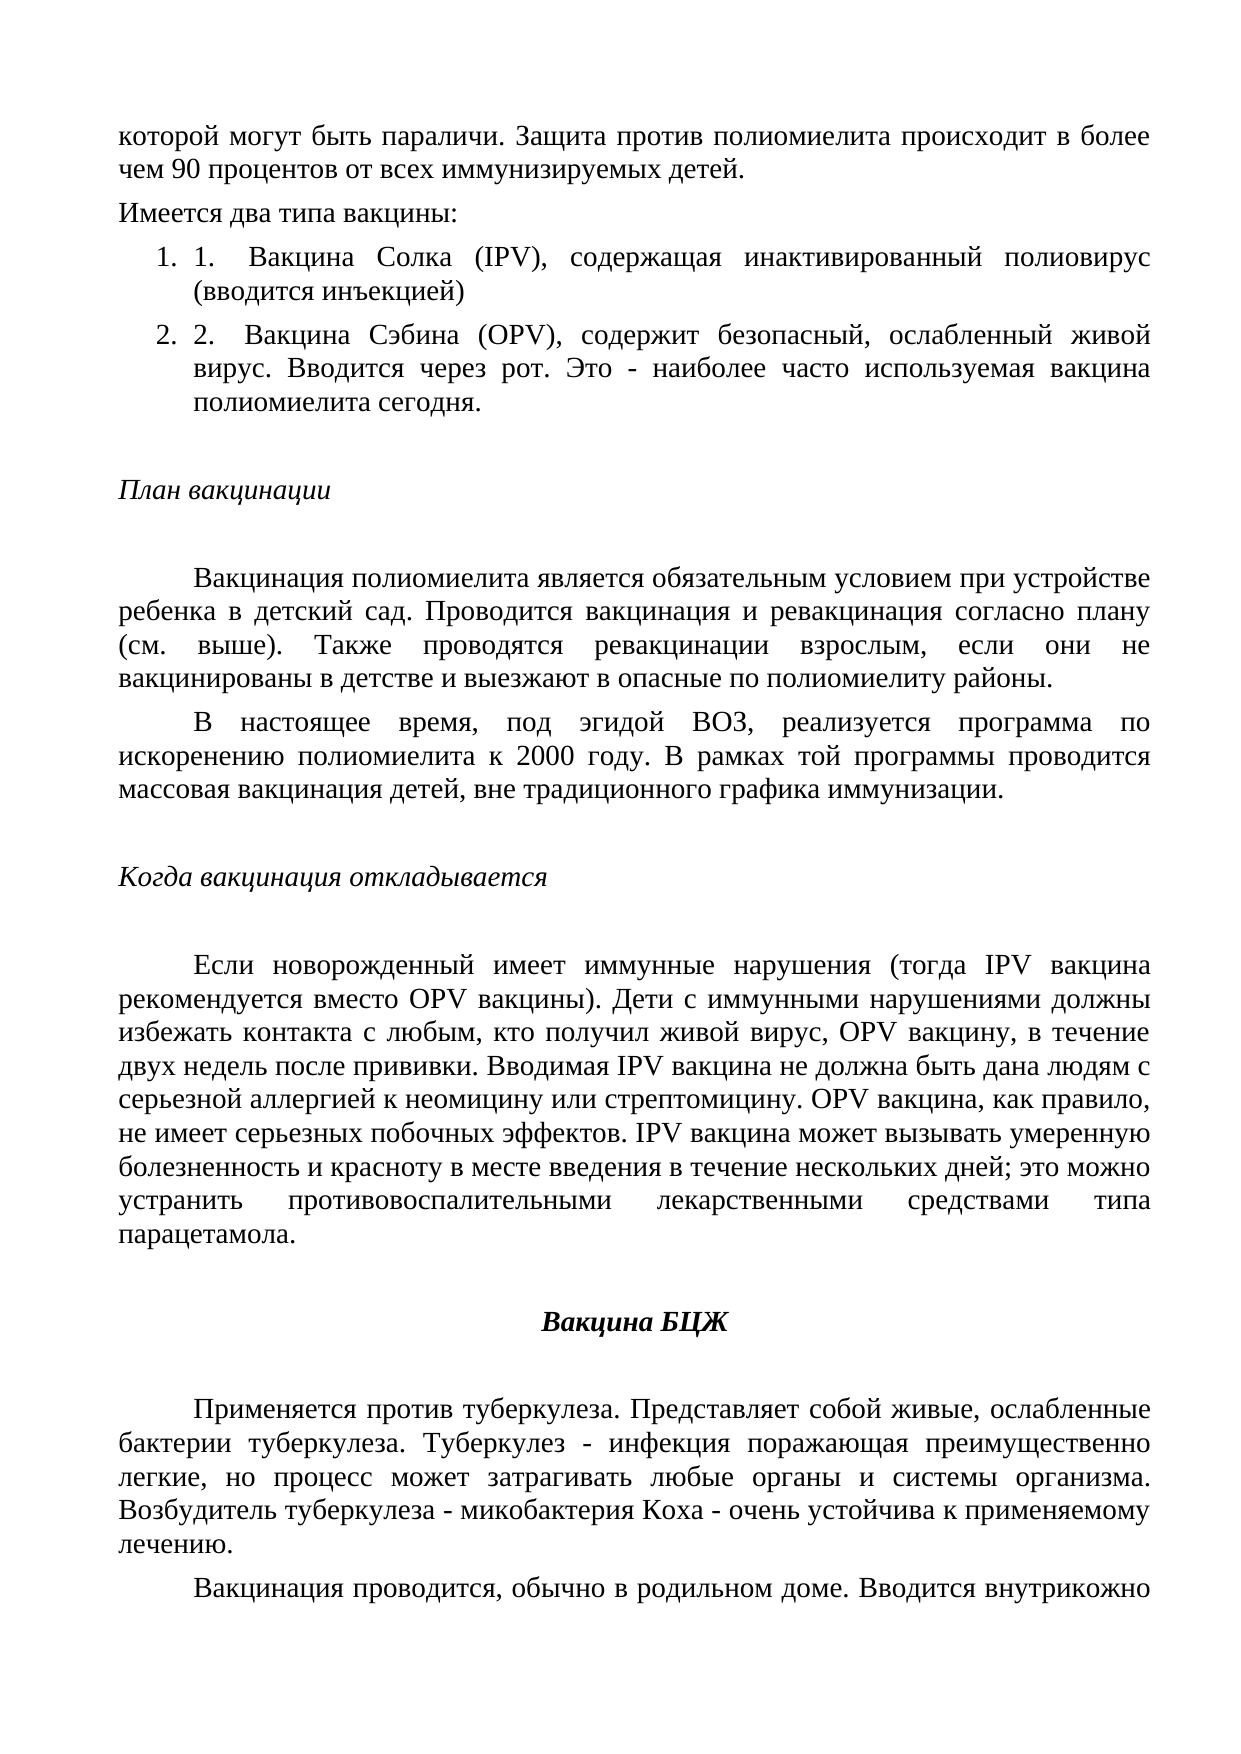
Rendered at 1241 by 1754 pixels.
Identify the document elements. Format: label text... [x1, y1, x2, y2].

text Когда вакцинация откладывается [118, 859, 1152, 893]
text Вакцина БЦЖ [118, 1304, 1152, 1337]
list 1. Вакцина Солка (IPV), содержащая инактивированный полиовирус (вводится инъекцией) [156, 239, 1152, 307]
text Имеется два типа вакцины: [118, 196, 1152, 229]
list 2. Вакцина Сэбина (OPV), содержит безопасный, ослабленный живой вирус. Вводится через рот. Это - наиболее часто используемая вакцина полиомиелита сегодня. [156, 317, 1152, 418]
text В настоящее время, под эгидой ВОЗ, реализуется программа по искоренению полиомиелита к 2000 году. В рамках той программы проводится массовая вакцинация детей, вне традиционного графика иммунизации. [118, 704, 1152, 805]
text План вакцинации [118, 472, 1152, 506]
text Применяется против туберкулеза. Представляет собой живые, ослабленные бактерии туберкулеза. Туберкулез - инфекция поражающая преимущественно легкие, но процесс может затрагивать любые органы и системы организма. Возбудитель туберкулеза - микобактерия Коха - очень устойчива к применяемому лечению. [118, 1392, 1152, 1559]
text Если новорожденный имеет иммунные нарушения (тогда IPV вакцина рекомендуется вместо OPV вакцины). Дети с иммунными нарушениями должны избежать контакта с любым, кто получил живой вирус, OPV вакцину, в течение двух недель после прививки. Вводимая IPV вакцина не должна быть дана людям с серьезной аллергией к неомицину или стрептомицину. OPV вакцина, как правило, не имеет серьезных побочных эффектов. IPV вакцина может вызывать умеренную болезненность и красноту в месте введения в течение нескольких дней; это можно устранить противовоспалительными лекарственными средствами типа парацетамола. [118, 947, 1152, 1249]
text Вакцинация полиомиелита является обязательным условием при устройстве ребенка в детский сад. Проводится вакцинация и ревакцинация согласно плану (см. выше). Также проводятся ревакцинации взрослым, если они не вакцинированы в детстве и выезжают в опасные по полиомиелиту районы. [118, 560, 1152, 694]
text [118, 1570, 1152, 1603]
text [118, 118, 1152, 185]
